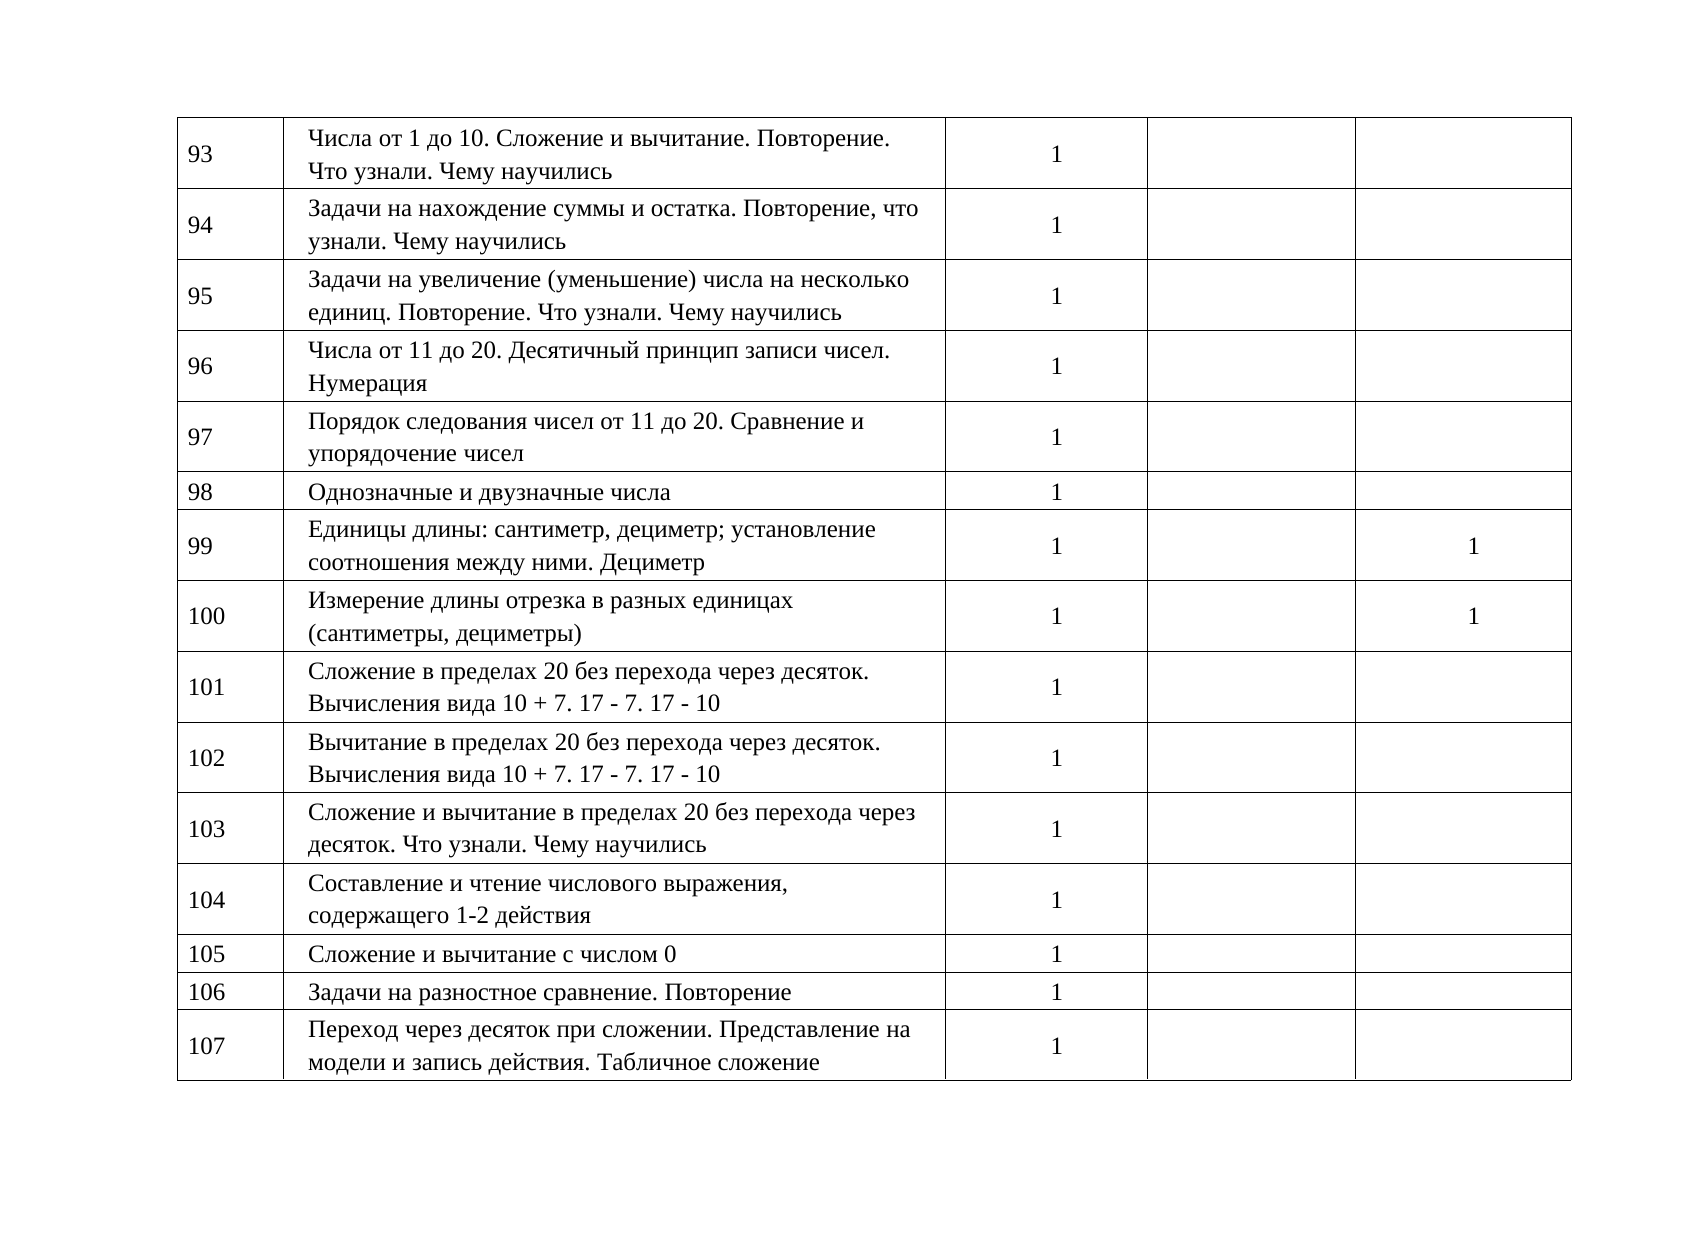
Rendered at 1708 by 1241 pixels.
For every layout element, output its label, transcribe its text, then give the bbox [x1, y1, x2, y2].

table_cell 1 [946, 1010, 1147, 1079]
table_cell Числа от 11 до 20. Десятичный принцип записи чисел. Нумерация [284, 331, 945, 401]
table_cell Сложение и вычитание с числом 0 [284, 935, 945, 971]
table_cell Задачи на нахождение суммы и остатка. Повторение, что узнали. Чему научились [284, 189, 945, 259]
table_cell Измерение длины отрезка в разных единицах (сантиметры, дециметры) [284, 581, 945, 651]
table_cell 1 [946, 973, 1147, 1009]
table_cell 100 [178, 581, 283, 651]
table_cell 106 [178, 973, 283, 1009]
table_cell Задачи на разностное сравнение. Повторение [284, 973, 945, 1009]
table_cell [1356, 935, 1571, 971]
table_cell [1356, 1010, 1571, 1079]
table_cell [1148, 723, 1355, 792]
table_cell 103 [178, 793, 283, 863]
table_cell [1356, 189, 1571, 259]
table_cell 1 [946, 652, 1147, 721]
table_cell 1 [1356, 510, 1571, 580]
table_cell 1 [946, 793, 1147, 863]
table_cell 98 [178, 472, 283, 509]
table_cell [1356, 973, 1571, 1009]
table_cell [1356, 472, 1571, 509]
table_cell [1148, 652, 1355, 721]
table_cell 96 [178, 331, 283, 401]
table_cell [1356, 331, 1571, 401]
table_cell Сложение в пределах 20 без перехода через десяток. Вычисления вида 10 + 7. 17 - 7. 17 - 10 [284, 652, 945, 721]
table_cell 1 [946, 331, 1147, 401]
table_cell Порядок следования чисел от 11 до 20. Сравнение и упорядочение чисел [284, 402, 945, 471]
table_header Числа от 1 до 10. Сложение и вычитание. Повторение. Что узнали. Чему научились [284, 118, 945, 188]
table_cell [1148, 472, 1355, 509]
table_cell 1 [946, 189, 1147, 259]
table_cell 1 [946, 510, 1147, 580]
table_cell [1148, 510, 1355, 580]
table_header 93 [178, 118, 283, 188]
table_cell 99 [178, 510, 283, 580]
table_cell Сложение и вычитание в пределах 20 без перехода через десяток. Что узнали. Чему научились [284, 793, 945, 863]
table_cell Составление и чтение числового выражения, содержащего 1-2 действия [284, 864, 945, 934]
table_cell 107 [178, 1010, 283, 1079]
table_header 1 [946, 118, 1147, 188]
table_cell [1148, 935, 1355, 971]
table_cell 1 [946, 864, 1147, 934]
table_cell [1148, 189, 1355, 259]
table_cell [1356, 260, 1571, 329]
table_cell 1 [946, 402, 1147, 471]
table_cell [1148, 1010, 1355, 1079]
table_cell [1148, 260, 1355, 329]
table_cell 95 [178, 260, 283, 329]
table_cell 1 [946, 723, 1147, 792]
table_cell Однозначные и двузначные числа [284, 472, 945, 509]
table_cell [1148, 793, 1355, 863]
table_cell Единицы длины: сантиметр, дециметр; установление соотношения между ними. Дециметр [284, 510, 945, 580]
table_cell 105 [178, 935, 283, 971]
table_cell Переход через десяток при сложении. Представление на модели и запись действия. Табличное сложение [284, 1010, 945, 1079]
table_cell Вычитание в пределах 20 без перехода через десяток. Вычисления вида 10 + 7. 17 - 7. 17 - 10 [284, 723, 945, 792]
table_cell Задачи на увеличение (уменьшение) числа на несколько единиц. Повторение. Что узнали. Чему научились [284, 260, 945, 329]
table_cell [1148, 864, 1355, 934]
table_cell 102 [178, 723, 283, 792]
table_cell 1 [1356, 581, 1571, 651]
table_cell 97 [178, 402, 283, 471]
table_cell [1148, 402, 1355, 471]
table_cell [1356, 652, 1571, 721]
table_cell [1148, 581, 1355, 651]
table_cell 1 [946, 472, 1147, 509]
table_cell 1 [946, 935, 1147, 971]
table_cell [1356, 864, 1571, 934]
table_cell 104 [178, 864, 283, 934]
table_cell 1 [946, 581, 1147, 651]
table_cell 101 [178, 652, 283, 721]
table_cell [1148, 973, 1355, 1009]
table_header [1356, 118, 1571, 188]
table_cell 1 [946, 260, 1147, 329]
table_header [1148, 118, 1355, 188]
table_cell [1356, 402, 1571, 471]
table_cell [1356, 793, 1571, 863]
table_cell 94 [178, 189, 283, 259]
table_cell [1356, 723, 1571, 792]
table_cell [1148, 331, 1355, 401]
